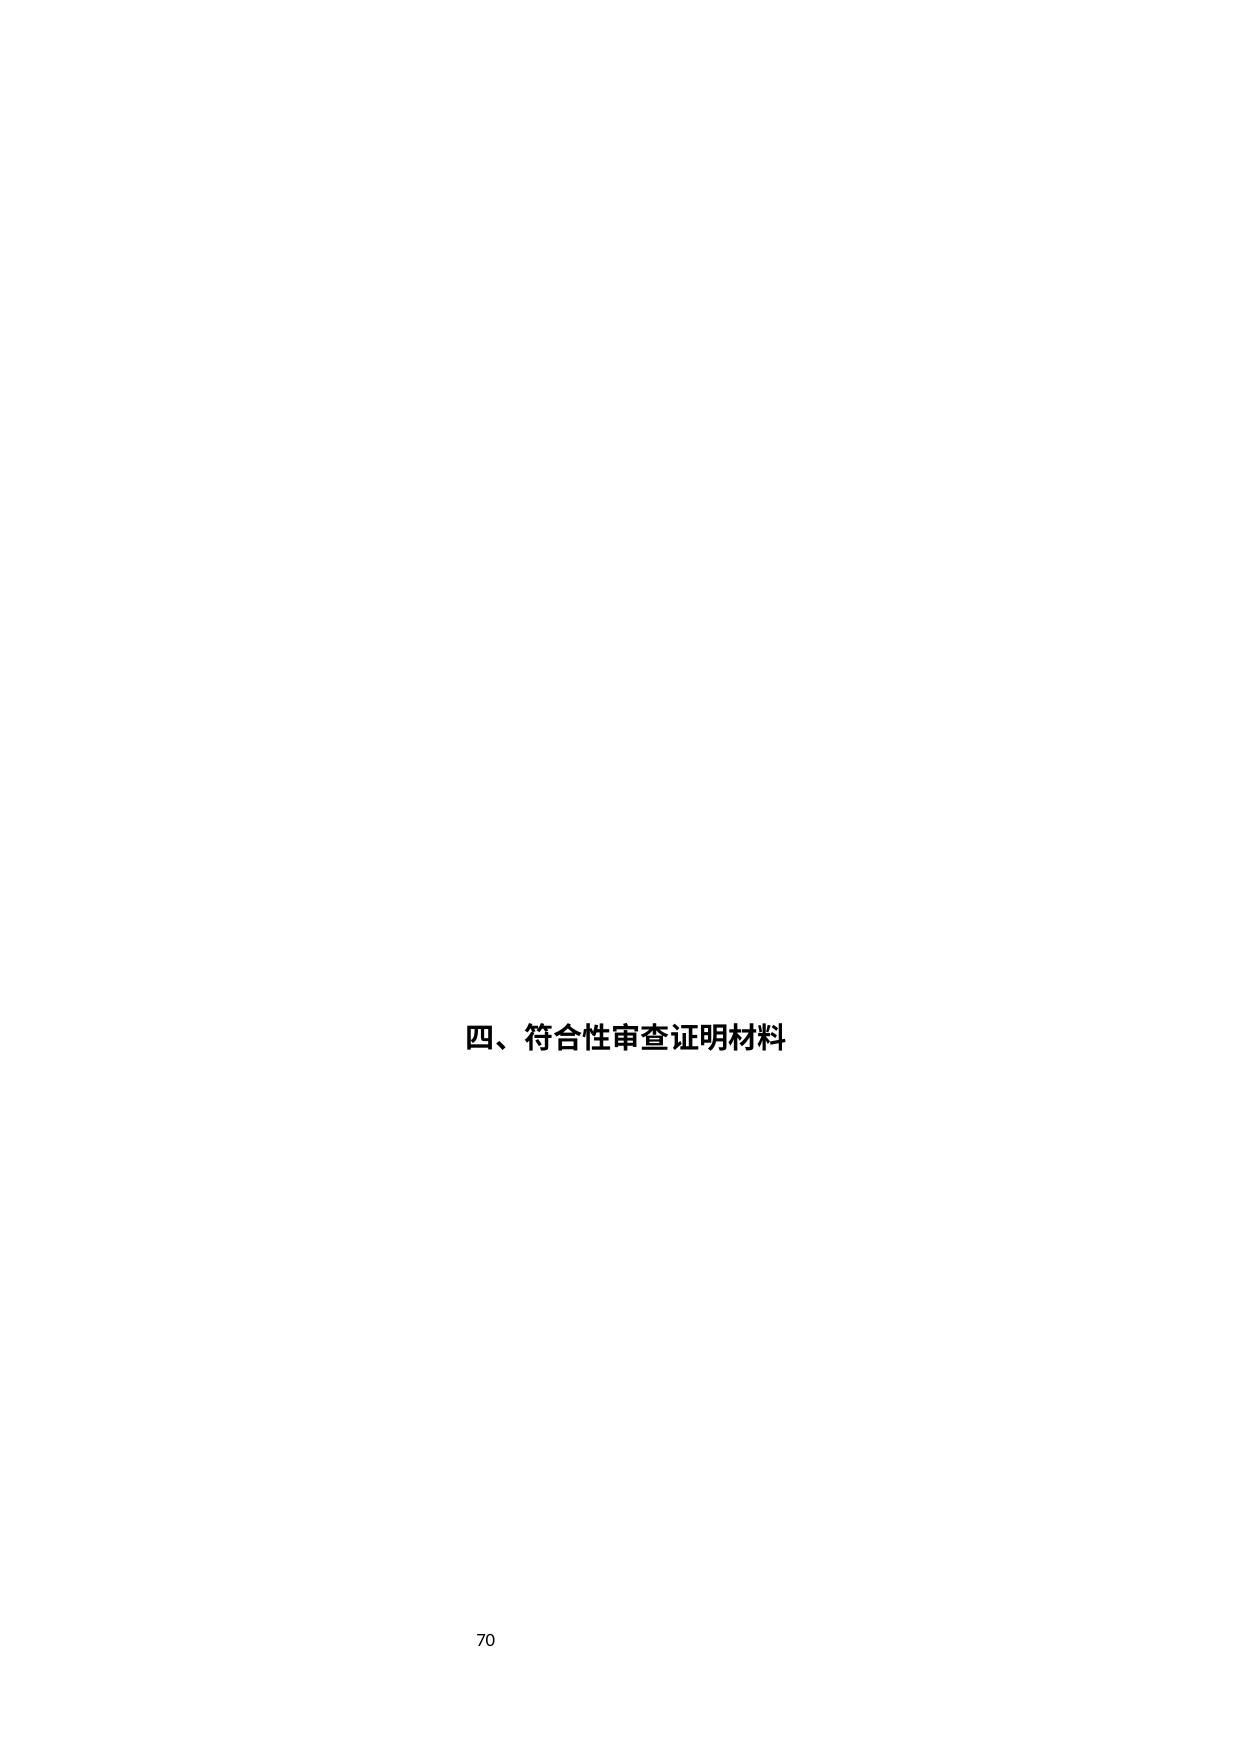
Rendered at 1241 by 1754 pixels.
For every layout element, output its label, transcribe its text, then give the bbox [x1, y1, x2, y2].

text 四、符合性审查证明材料 [165, 1003, 1087, 1068]
